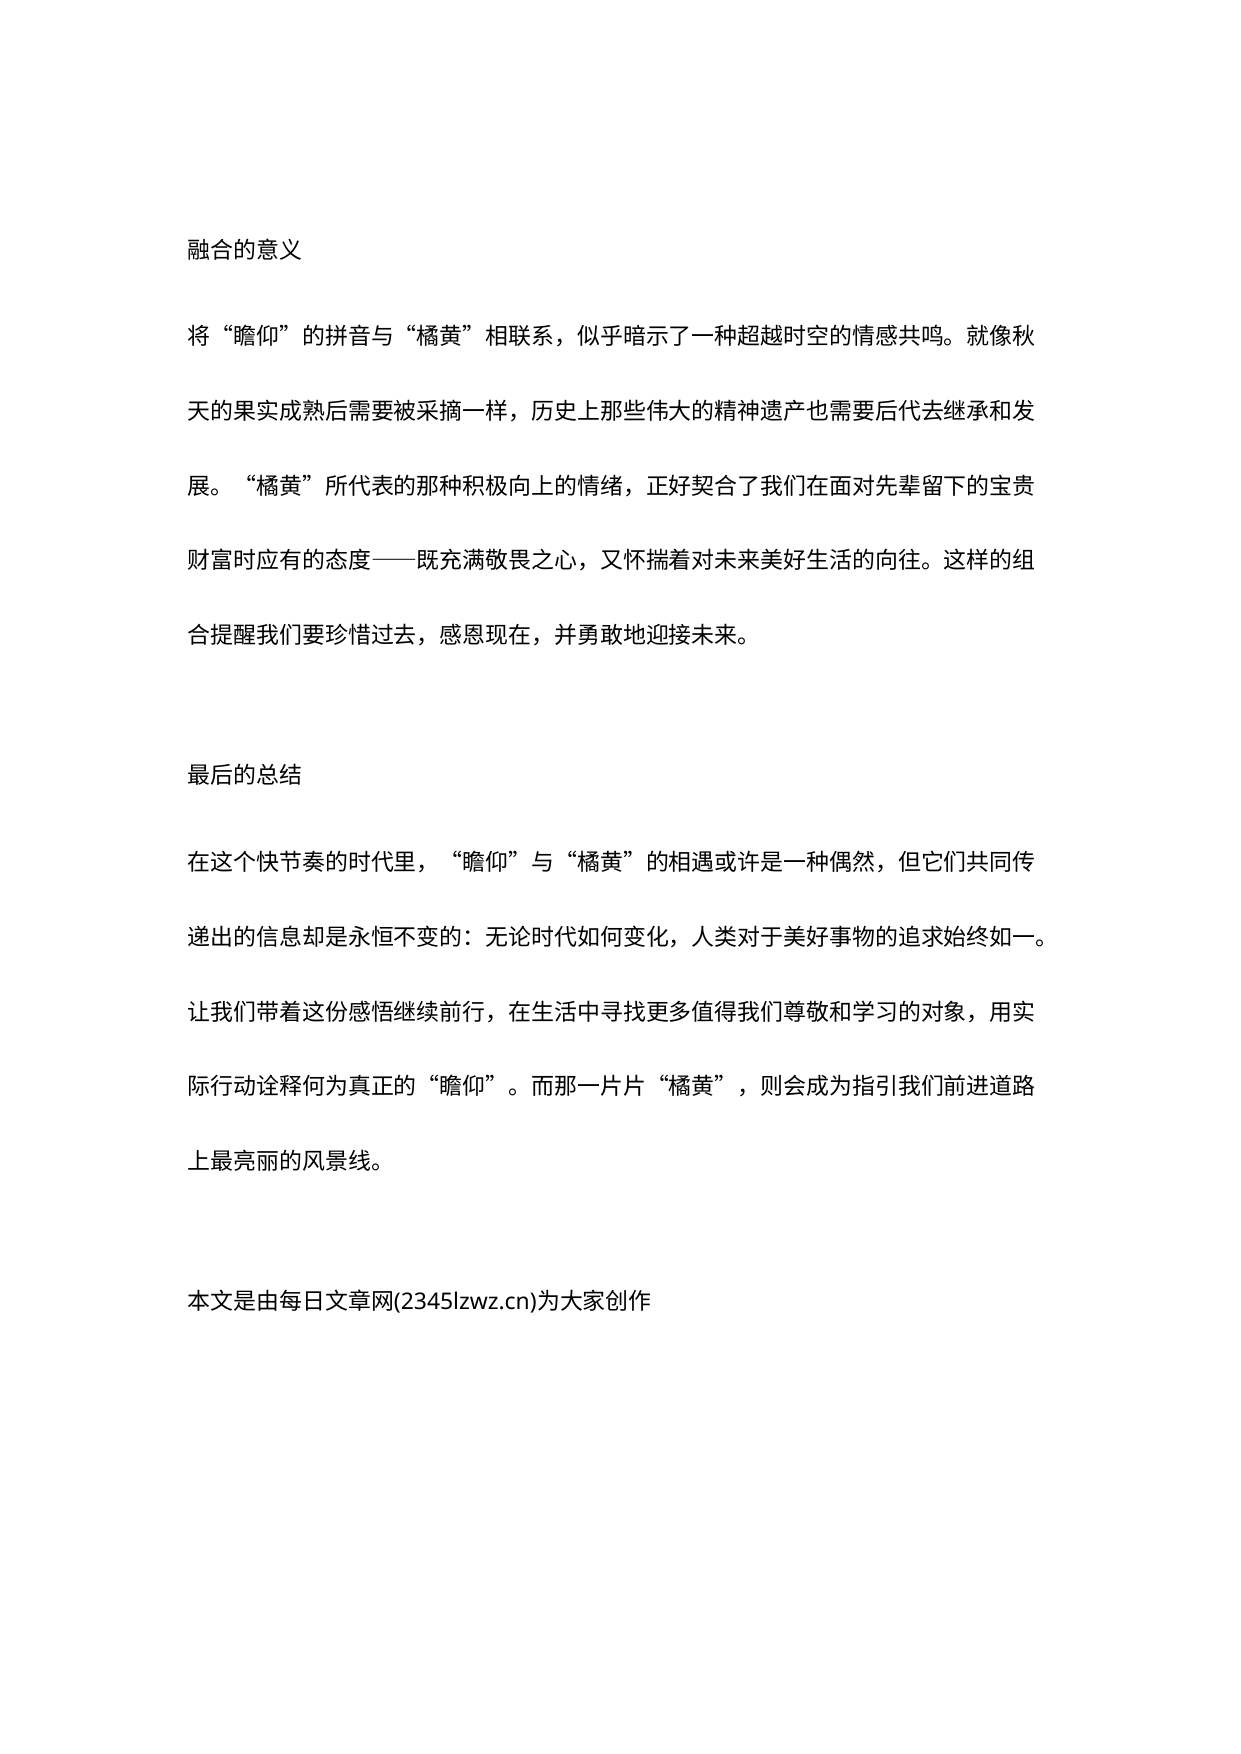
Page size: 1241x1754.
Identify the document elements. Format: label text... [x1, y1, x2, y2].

text 在这个快节奏的时代里，“瞻仰”与“橘黄”的相遇或许是一种偶然，但它们共同传递出的信息却是永恒不变的：无论时代如何变化，人类对于美好事物的追求始终如一。让我们带着这份感悟继续前行，在生活中寻找更多值得我们尊敬和学习的对象，用实际行动诠释何为真正的“瞻仰”。而那一片片“橘黄”，则会成为指引我们前进道路上最亮丽的风景线。 [187, 828, 1053, 1192]
text 融合的意义 [187, 216, 1053, 281]
text 将“瞻仰”的拼音与“橘黄”相联系，似乎暗示了一种超越时空的情感共鸣。就像秋天的果实成熟后需要被采摘一样，历史上那些伟大的精神遗产也需要后代去继承和发展。“橘黄”所代表的那种积极向上的情绪，正好契合了我们在面对先辈留下的宝贵财富时应有的态度——既充满敬畏之心，又怀揣着对未来美好生活的向往。这样的组合提醒我们要珍惜过去，感恩现在，并勇敢地迎接未来。 [187, 302, 1053, 666]
text 最后的总结 [187, 742, 1053, 807]
text 本文是由每日文章网(2345lzwz.cn)为大家创作 [187, 1267, 1053, 1332]
